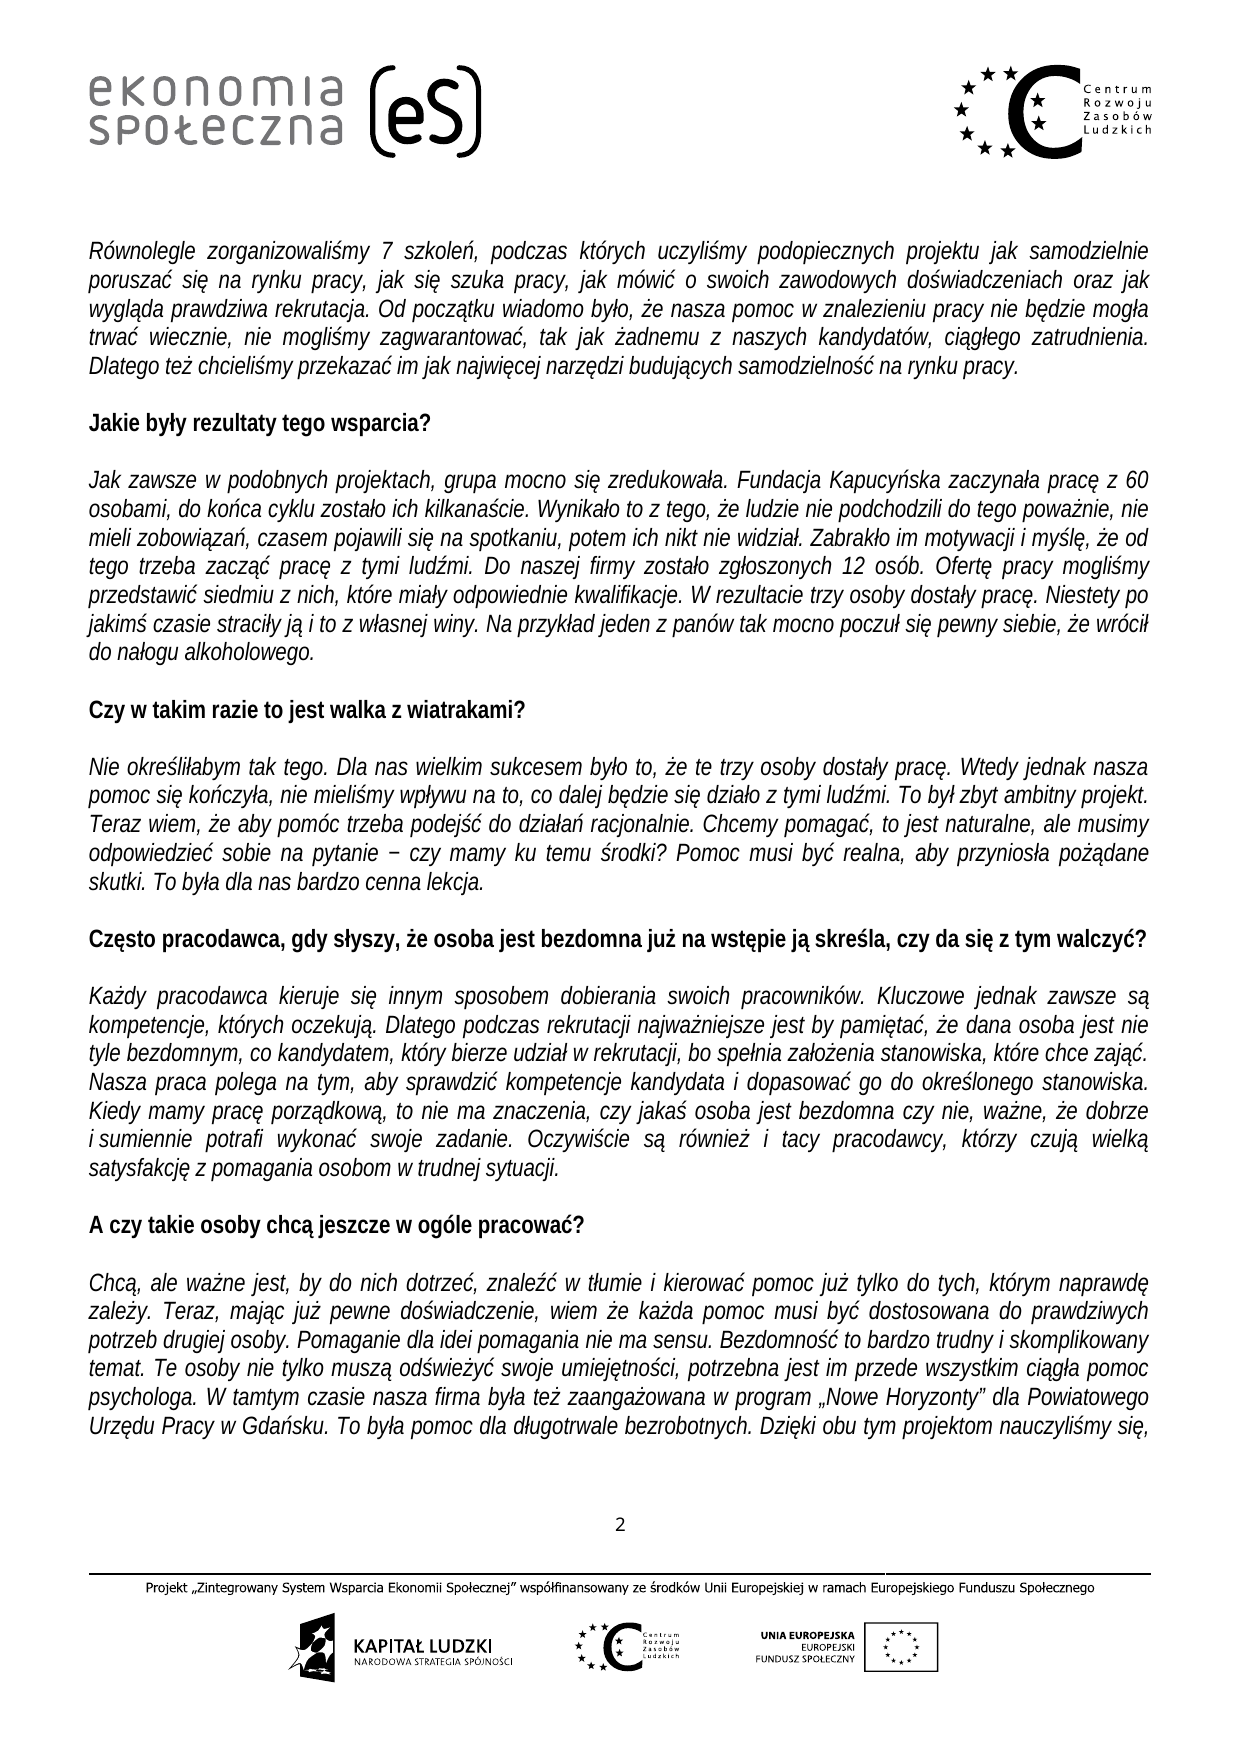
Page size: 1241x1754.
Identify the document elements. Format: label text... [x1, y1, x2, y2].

text Jak zawsze w podobnych projektach, grupa mocno się zredukowała. Fundacja Kapucyńska zaczynała pracę z 60 osobami, do końca cyklu zostało ich kilkanaście. Wynikało to z tego, że ludzie nie podchodzili do tego poważnie, nie mieli zobowiązań, czasem pojawili się na spotkaniu, potem ich nikt nie widział. Zabrakło im motywacji i myślę, że od tego trzeba zacząć pracę z tymi ludźmi. Do naszej firmy zostało zgłoszonych 12 osób. Ofertę pracy mogliśmy przedstawić siedmiu z nich, które miały odpowiednie kwalifikacje. W rezultacie trzy osoby dostały pracę. Niestety po jakimś czasie straciły ją i to z własnej winy. Na przykład jeden z panów tak mocno poczuł się pewny siebie, że wrócił do nałogu alkoholowego. [89, 465, 1152, 666]
text Jakie były rezultaty tego wsparcia? [89, 408, 1152, 437]
text Czy w takim razie to jest walka z wiatrakami? [89, 694, 1152, 723]
text Nie określiłabym tak tego. Dla nas wielkim sukcesem było to, że te trzy osoby dostały pracę. Wtedy jednak nasza pomoc się kończyła, nie mieliśmy wpływu na to, co dalej będzie się działo z tymi ludźmi. To był zbyt ambitny projekt. Teraz wiem, że aby pomóc trzeba podejść do działań racjonalnie. Chcemy pomagać, to jest naturalne, ale musimy odpowiedzieć sobie na pytanie − czy mamy ku temu środki? Pomoc musi być realna, aby przyniosła pożądane skutki. To była dla nas bardzo cenna lekcja. [89, 752, 1152, 895]
text Często pracodawca, gdy słyszy, że osoba jest bezdomna już na wstępie ją skreśla, czy da się z tym walczyć? [89, 924, 1152, 952]
text Każdy pracodawca kieruje się innym sposobem dobierania swoich pracowników. Kluczowe jednak zawsze są kompetencje, których oczekują. Dlatego podczas rekrutacji najważniejsze jest by pamiętać, że dana osoba jest nie tyle bezdomnym, co kandydatem, który bierze udział w rekrutacji, bo spełnia założenia stanowiska, które chce zająć. Nasza praca polega na tym, aby sprawdzić kompetencje kandydata i dopasować go do określonego stanowiska. Kiedy mamy pracę porządkową, to nie ma znaczenia, czy jakaś osoba jest bezdomna czy nie, ważne, że dobrze i sumiennie potrafi wykonać swoje zadanie. Oczywiście są również i tacy pracodawcy, którzy czują wielką satysfakcję z pomagania osobom w trudnej sytuacji. [89, 981, 1152, 1182]
text A czy takie osoby chcą jeszcze w ogóle pracować? [89, 1210, 1152, 1239]
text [89, 1267, 1152, 1439]
text Równolegle zorganizowaliśmy 7 szkoleń, podczas których uczyliśmy podopiecznych projektu jak samodzielnie poruszać się na rynku pracy, jak się szuka pracy, jak mówić o swoich zawodowych doświadczeniach oraz jak wygląda prawdziwa rekrutacja. Od początku wiadomo było, że nasza pomoc w znalezieniu pracy nie będzie mogła trwać wiecznie, nie mogliśmy zagwarantować, tak jak żadnemu z naszych kandydatów, ciągłego zatrudnienia. Dlatego też chcieliśmy przekazać im jak najwięcej narzędzi budujących samodzielność na rynku pracy. [89, 236, 1152, 379]
